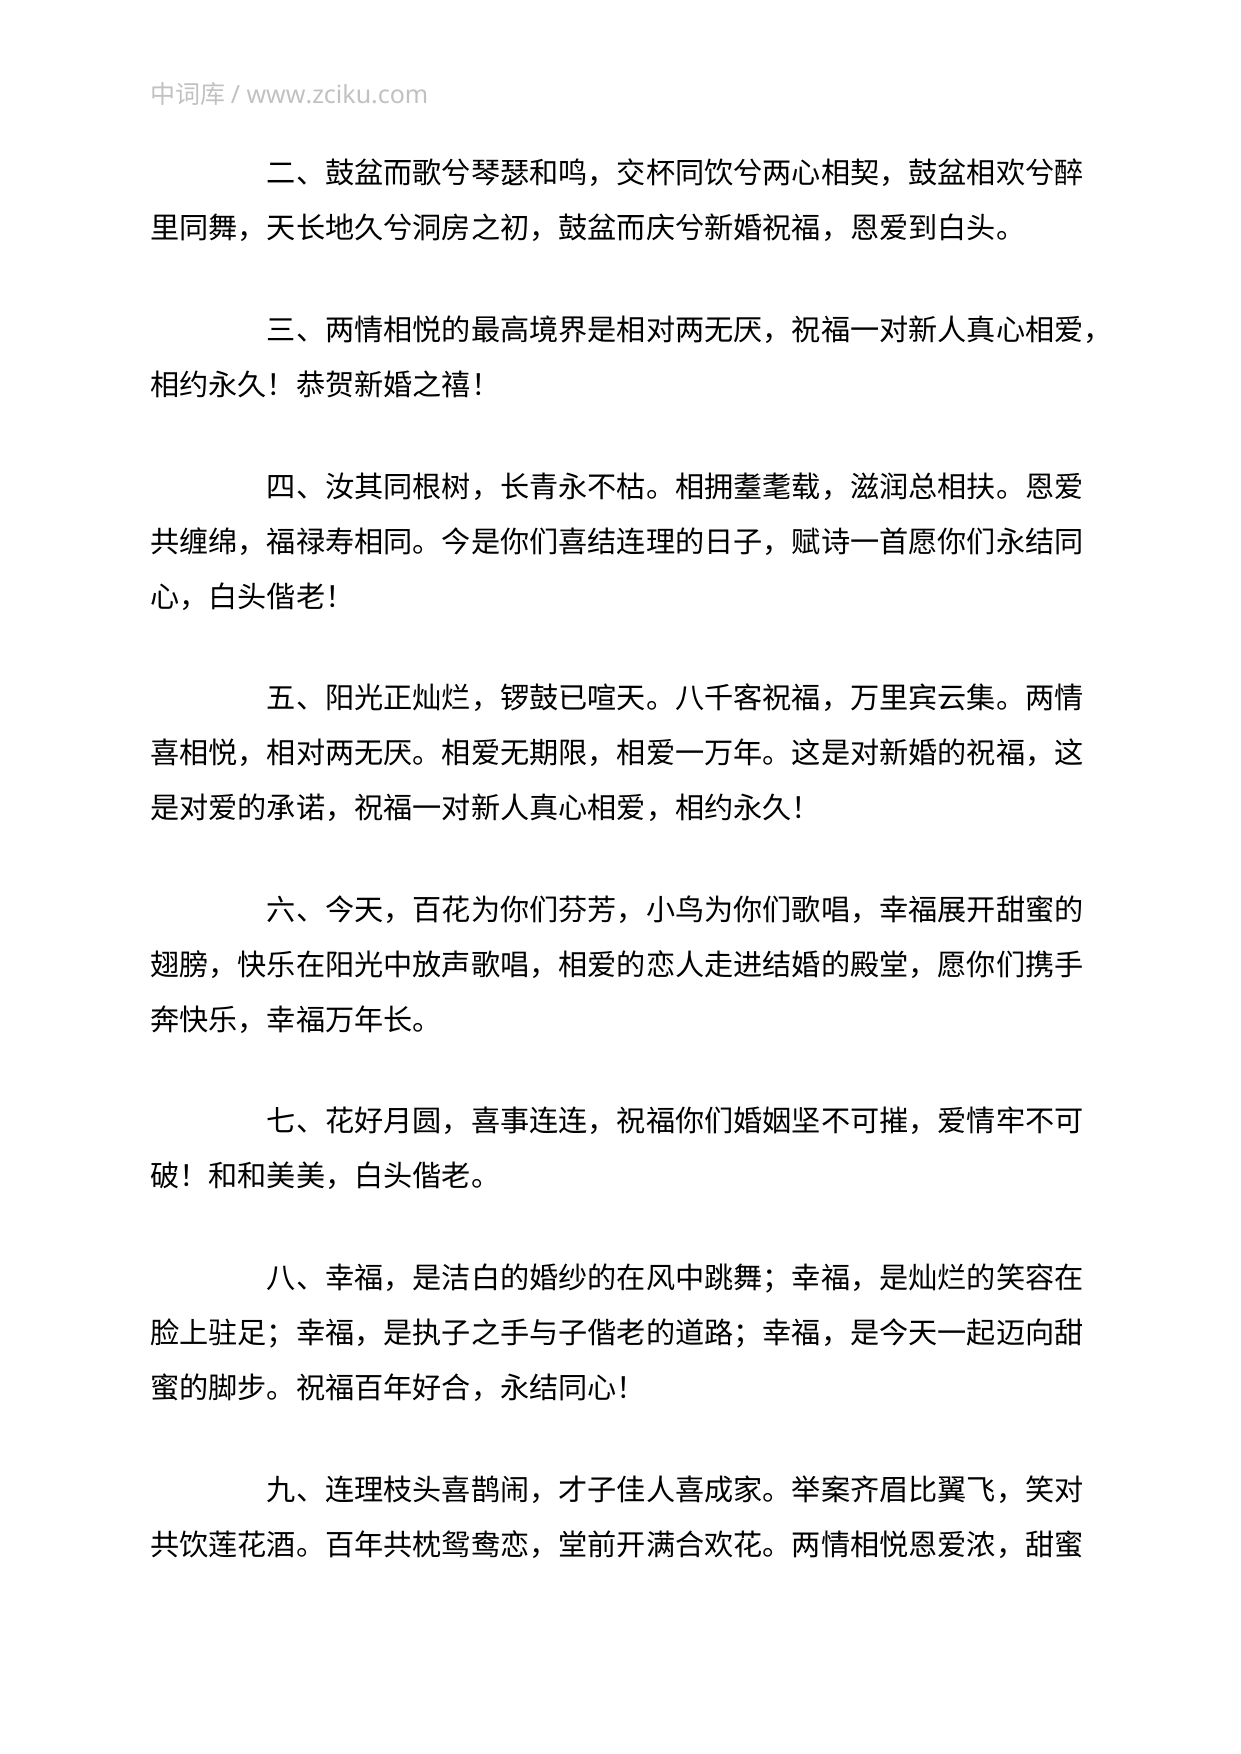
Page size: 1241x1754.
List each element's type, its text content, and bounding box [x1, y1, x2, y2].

text 四、汝其同根树，长青永不枯。相拥耋耄载，滋润总相扶。恩爱共缠绵，福禄寿相同。今是你们喜结连理的日子，赋诗一首愿你们永结同心，白头偕老！ [150, 463, 1090, 615]
text 五、阳光正灿烂，锣鼓已喧天。八千客祝福，万里宾云集。两情喜相悦，相对两无厌。相爱无期限，相爱一万年。这是对新婚的祝福，这是对爱的承诺，祝福一对新人真心相爱，相约永久！ [150, 675, 1090, 827]
text 三、两情相悦的最高境界是相对两无厌，祝福一对新人真心相爱，相约永久！恭贺新婚之禧！ [150, 307, 1090, 404]
text 七、花好月圆，喜事连连，祝福你们婚姻坚不可摧，爱情牢不可破！和和美美，白头偕老。 [150, 1098, 1090, 1195]
text 六、今天，百花为你们芬芳，小鸟为你们歌唱，幸福展开甜蜜的翅膀，快乐在阳光中放声歌唱，相爱的恋人走进结婚的殿堂，愿你们携手奔快乐，幸福万年长。 [150, 886, 1090, 1038]
text 八、幸福，是洁白的婚纱的在风中跳舞；幸福，是灿烂的笑容在脸上驻足；幸福，是执子之手与子偕老的道路；幸福，是今天一起迈向甜蜜的脚步。祝福百年好合，永结同心！ [150, 1255, 1090, 1407]
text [150, 1466, 1090, 1563]
text 二、鼓盆而歌兮琴瑟和鸣，交杯同饮兮两心相契，鼓盆相欢兮醉里同舞，天长地久兮洞房之初，鼓盆而庆兮新婚祝福，恩爱到白头。 [150, 150, 1090, 247]
